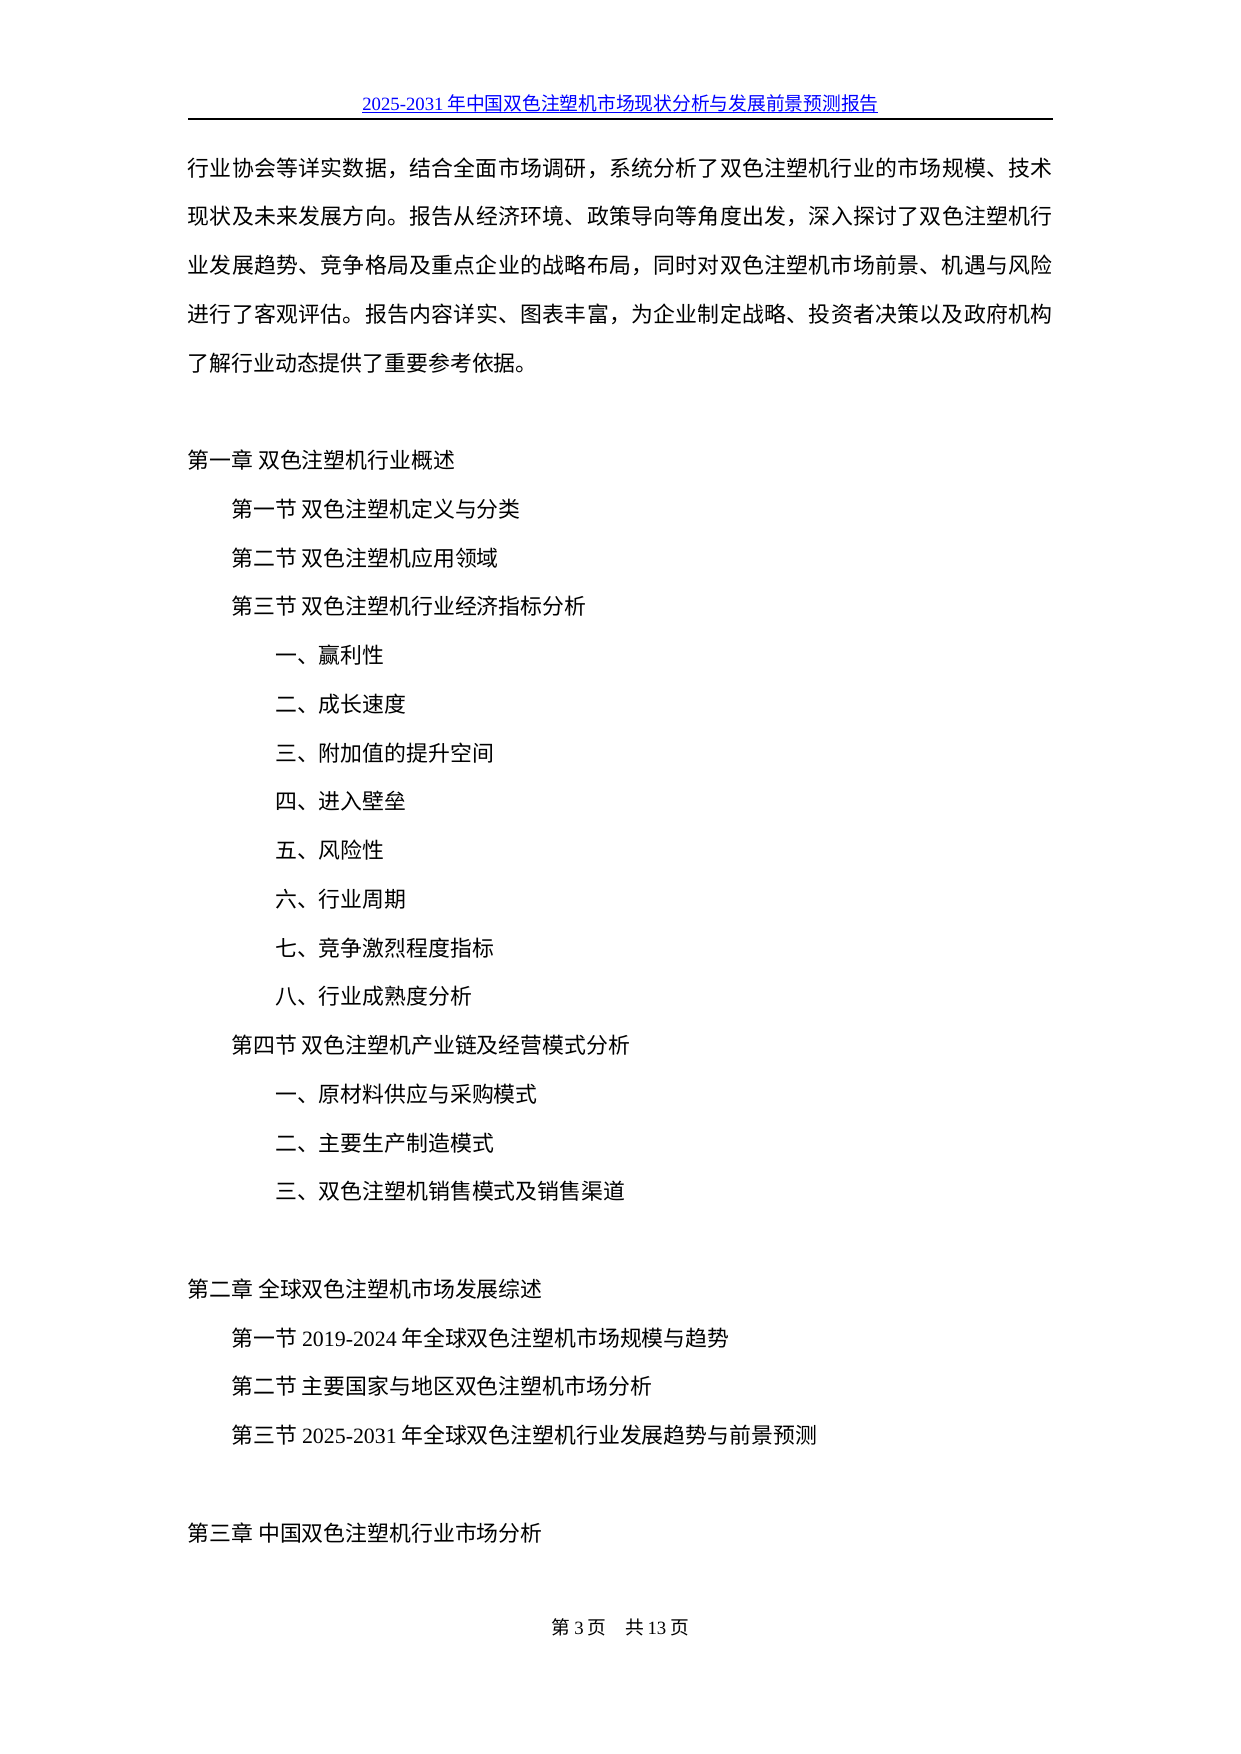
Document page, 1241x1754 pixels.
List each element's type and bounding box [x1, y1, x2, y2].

text [187, 150, 1053, 1548]
